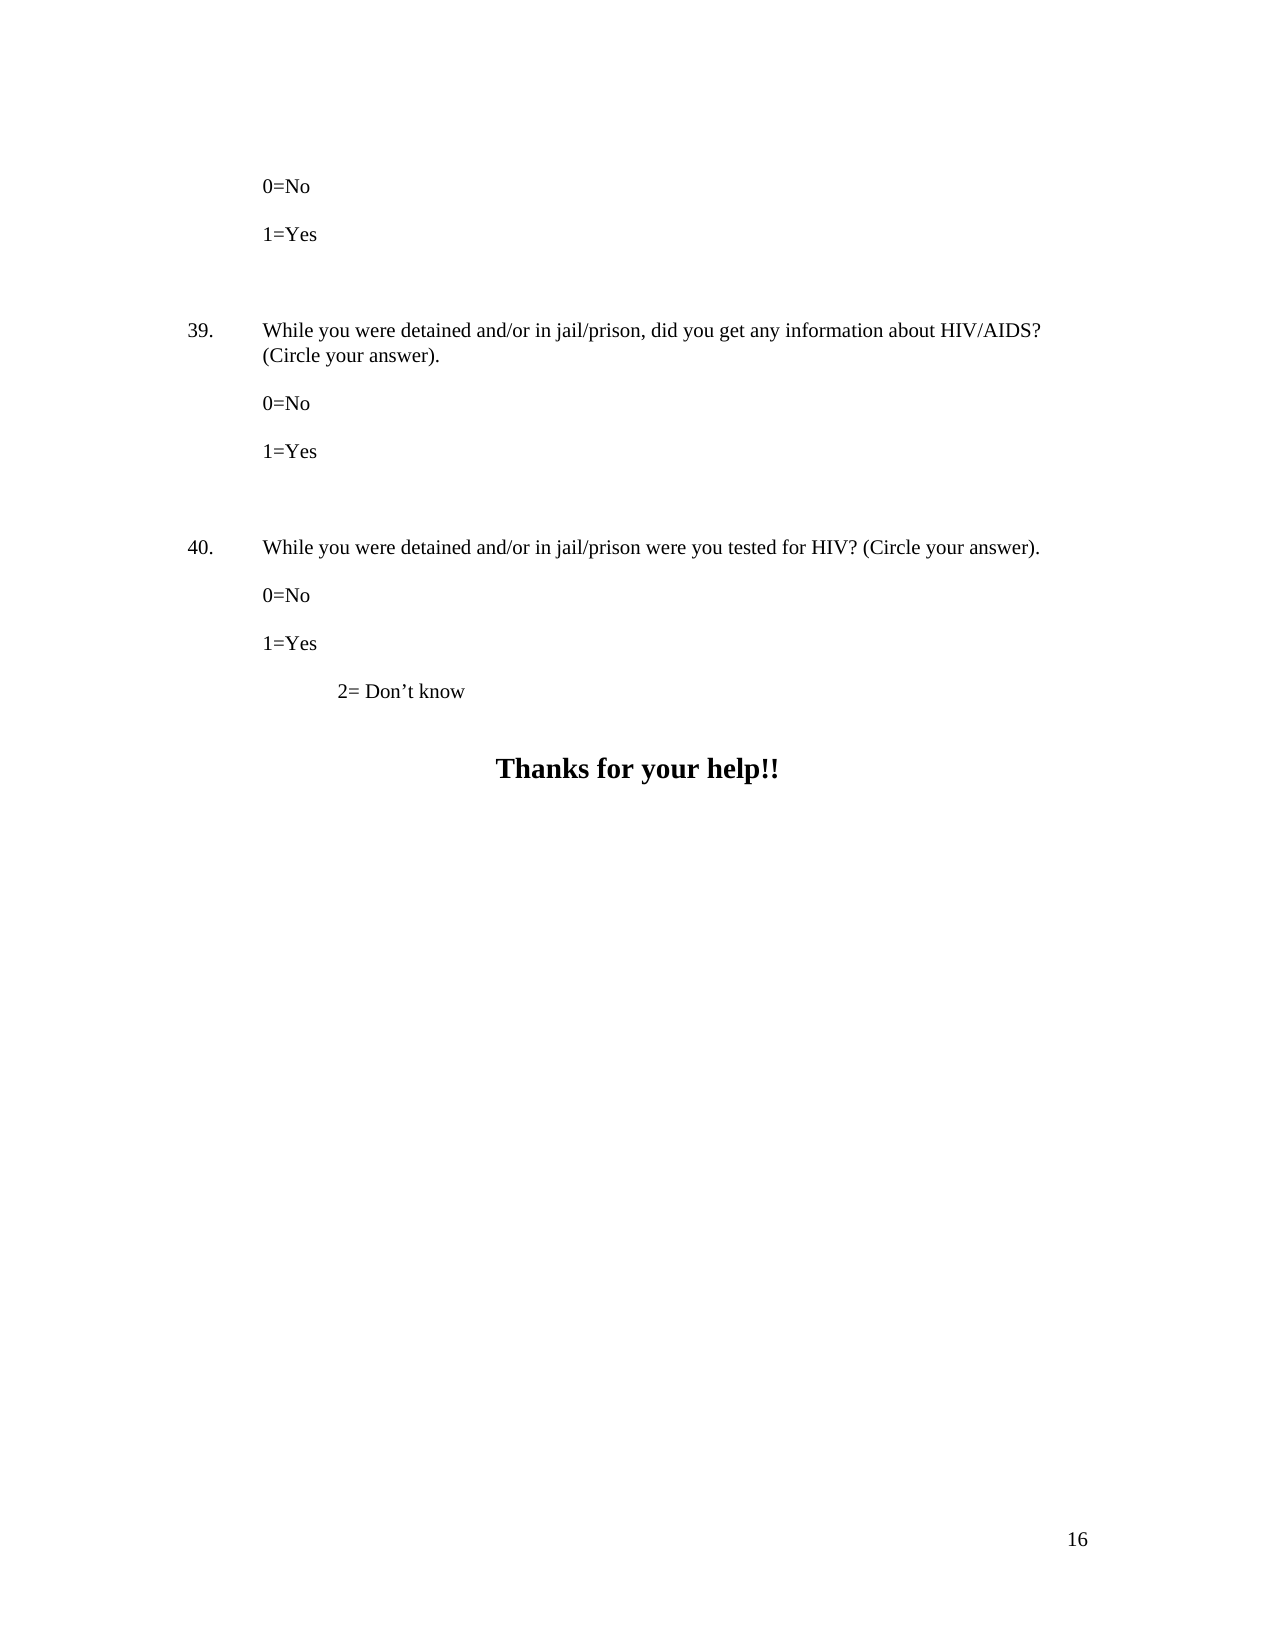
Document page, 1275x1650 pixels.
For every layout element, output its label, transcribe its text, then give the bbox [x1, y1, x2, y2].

text 0=No [262, 391, 1087, 415]
text 1=Yes [262, 439, 1087, 463]
text (Circle your answer). [187, 342, 1087, 367]
text 40. While you were detained and/or in jail/prison were you tested for HIV? (Circle your answer). [187, 535, 1087, 559]
text 2= Don’t know [187, 679, 1087, 703]
text 1=Yes [262, 222, 1087, 246]
text Thanks for your help!! [187, 752, 1087, 785]
text 0=No [262, 583, 1087, 607]
text 0=No [262, 174, 1087, 198]
text 39. While you were detained and/or in jail/prison, did you get any information about HIV/AIDS? [187, 318, 1087, 342]
text 1=Yes [262, 631, 1087, 655]
